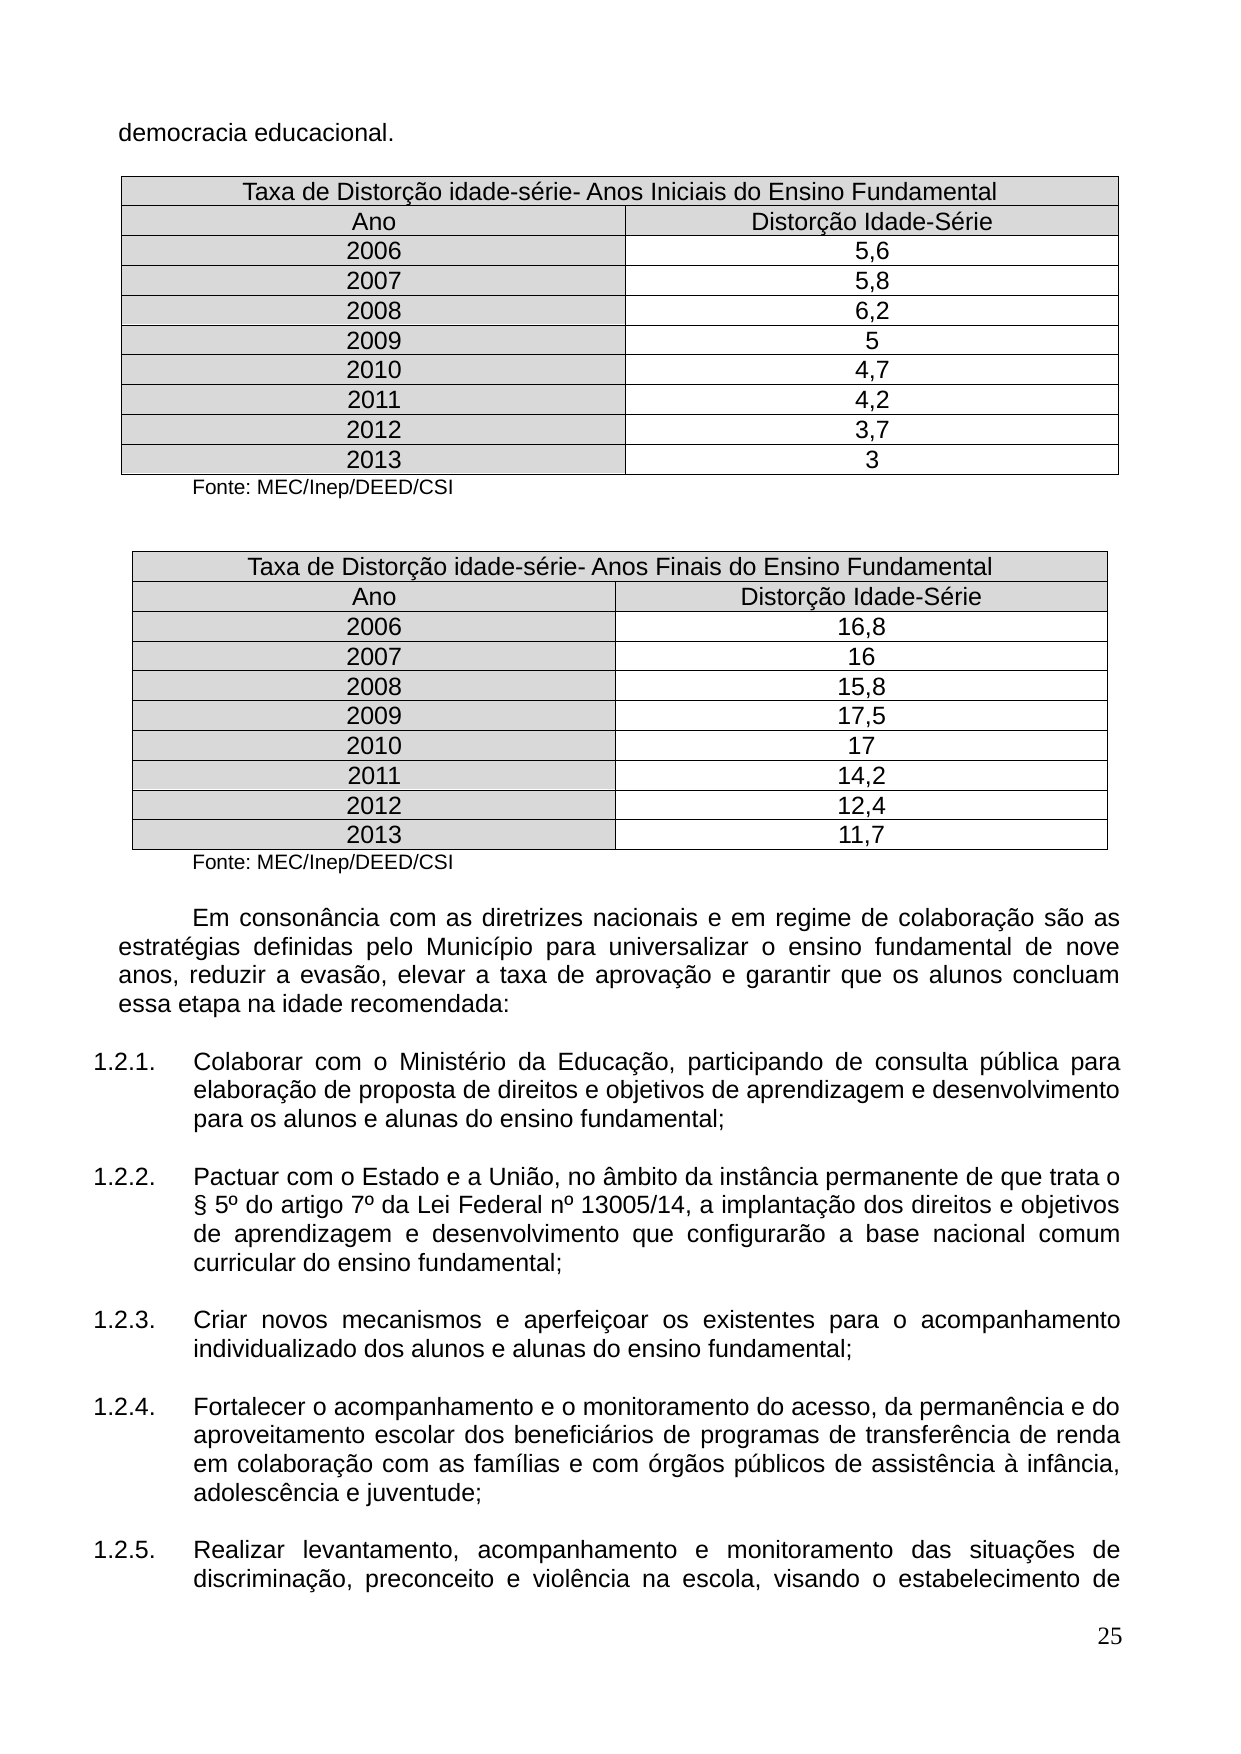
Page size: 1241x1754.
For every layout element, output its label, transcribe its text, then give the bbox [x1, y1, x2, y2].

table_cell 5 [626, 326, 1118, 354]
table_cell Ano [133, 582, 615, 611]
table_header Taxa de Distorção idade-série- Anos Finais do Ensino Fundamental [133, 552, 1107, 581]
table_cell Distorção Idade-Série [626, 206, 1118, 235]
list Criar novos mecanismos e aperfeiçoar os existentes para o acompanhamento individualizado dos alunos e alunas do ensino fundamental; [156, 1305, 1122, 1363]
table_cell 2009 [122, 326, 625, 354]
table_cell 2011 [122, 385, 625, 414]
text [118, 118, 1122, 147]
table_header Taxa de Distorção idade-série- Anos Iniciais do Ensino Fundamental [122, 177, 1118, 205]
table_cell 2006 [133, 612, 615, 641]
table_cell 2008 [133, 671, 615, 700]
table_cell 2009 [133, 701, 615, 730]
table_cell 2010 [122, 355, 625, 384]
table_cell 11,7 [616, 820, 1107, 849]
table_cell 4,2 [626, 385, 1118, 414]
table_cell 15,8 [616, 671, 1107, 700]
table_cell 2007 [122, 266, 625, 295]
table_cell 12,4 [616, 791, 1107, 819]
text Fonte: MEC/Inep/DEED/CSI [118, 474, 1122, 498]
table_cell 3,7 [626, 415, 1118, 444]
table_cell 5,8 [626, 266, 1118, 295]
table_cell 14,2 [616, 761, 1107, 789]
table_cell 5,6 [626, 236, 1118, 265]
table_cell 2008 [122, 296, 625, 324]
text Fonte: MEC/Inep/DEED/CSI [118, 850, 1122, 874]
list Colaborar com o Ministério da Educação, participando de consulta pública para elaboração de proposta de direitos e objetivos de aprendizagem e desenvolvimento para os alunos e alunas do ensino fundamental; [156, 1047, 1122, 1133]
table_cell 17,5 [616, 701, 1107, 730]
text Em consonância com as diretrizes nacionais e em regime de colaboração são as estratégias definidas pelo Município para universalizar o ensino fundamental de nove anos, reduzir a evasão, elevar a taxa de aprovação e garantir que os alunos concluam essa etapa na idade recomendada: [118, 903, 1122, 1018]
table_cell 2013 [122, 445, 625, 473]
table_cell 2012 [122, 415, 625, 444]
list Fortalecer o acompanhamento e o monitoramento do acesso, da permanência e do aproveitamento escolar dos beneficiários de programas de transferência de renda em colaboração com as famílias e com órgãos públicos de assistência à infância, adolescência e juventude; [156, 1392, 1122, 1507]
table_cell 2013 [133, 820, 615, 849]
table_cell 2006 [122, 236, 625, 265]
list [156, 1535, 1122, 1593]
table_cell Distorção Idade-Série [616, 582, 1107, 611]
table_cell 6,2 [626, 296, 1118, 324]
table_cell 2011 [133, 761, 615, 789]
table_cell 16 [616, 642, 1107, 670]
table_cell 4,7 [626, 355, 1118, 384]
table_cell 2012 [133, 791, 615, 819]
table_cell 2007 [133, 642, 615, 670]
table_cell 17 [616, 731, 1107, 760]
table_cell 16,8 [616, 612, 1107, 641]
table_cell 3 [626, 445, 1118, 473]
list Pactuar com o Estado e a União, no âmbito da instância permanente de que trata o § 5º do artigo 7º da Lei Federal nº 13005/14, a implantação dos direitos e objetivos de aprendizagem e desenvolvimento que configurarão a base nacional comum curricular do ensino fundamental; [156, 1162, 1122, 1277]
table_cell 2010 [133, 731, 615, 760]
table_cell Ano [122, 206, 625, 235]
